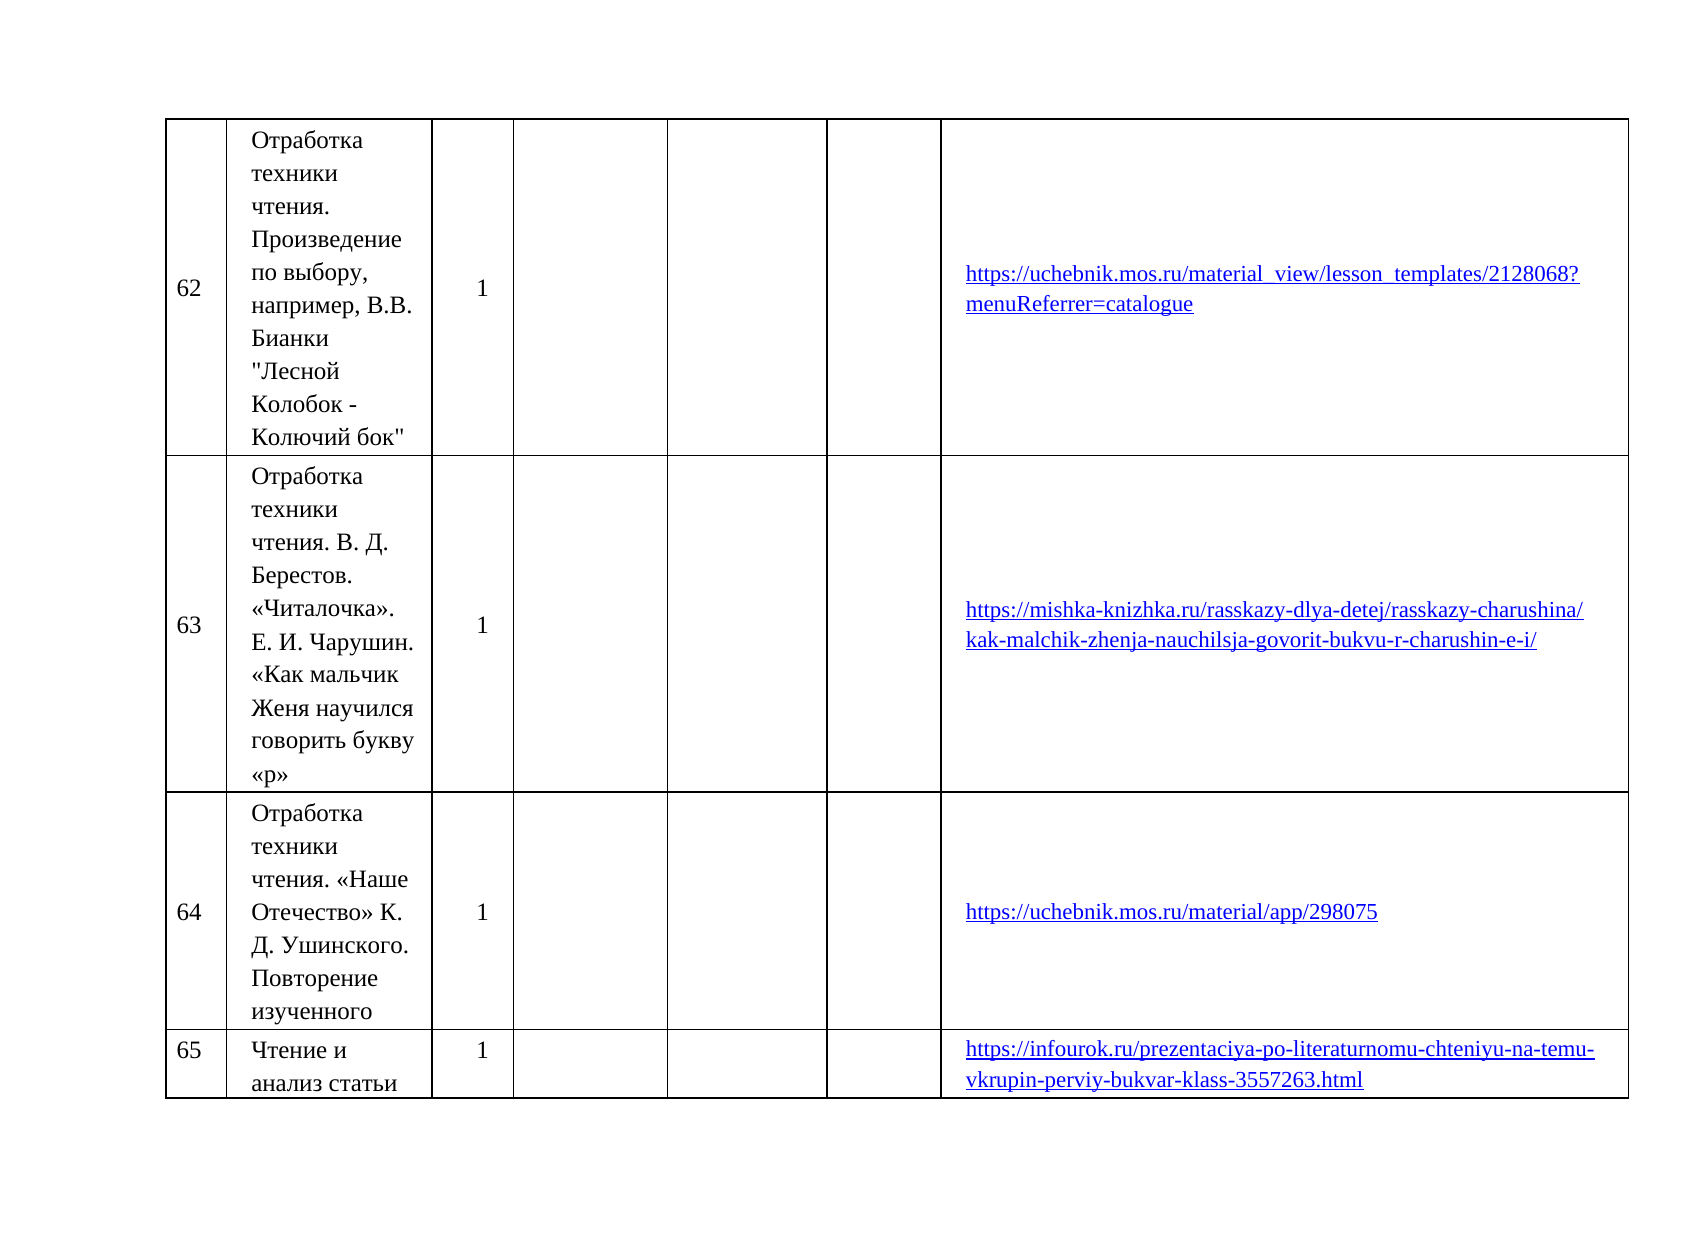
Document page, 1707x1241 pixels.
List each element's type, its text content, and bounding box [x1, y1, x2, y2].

table_cell https://uchebnik.mos.ru/material/app/298075 [942, 793, 1628, 1029]
table_cell [668, 793, 826, 1029]
table_cell [668, 120, 826, 455]
table_cell [514, 120, 667, 455]
table_cell [828, 120, 940, 455]
table_cell [514, 1030, 667, 1097]
table_cell 1 [433, 456, 513, 791]
table_cell https://uchebnik.mos.ru/material_view/lesson_templates/2128068?menuReferrer=catalogue [942, 120, 1628, 455]
table_cell Отработка техники чтения. Произведение по выбору, например, В.В. Бианки "Лесной Колобок - Колючий бок" [227, 120, 431, 455]
table_cell [828, 793, 940, 1029]
table_cell [668, 1030, 826, 1097]
table_cell [668, 456, 826, 791]
table_cell 63 [167, 456, 226, 791]
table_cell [942, 1030, 1628, 1097]
table_cell [514, 456, 667, 791]
table_cell Отработка техники чтения. «Наше Отечество» К. Д. Ушинского. Повторение изученного [227, 793, 431, 1029]
table_cell Отработка техники чтения. В. Д. Берестов. «Читалочка». Е. И. Чарушин. «Как мальчик Женя научился говорить букву «р» [227, 456, 431, 791]
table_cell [227, 1030, 431, 1097]
table_cell 1 [433, 793, 513, 1029]
table_cell 65 [167, 1030, 226, 1097]
table_cell [828, 456, 940, 791]
table_cell 1 [433, 120, 513, 455]
table_cell https://mishka-knizhka.ru/rasskazy-dlya-detej/rasskazy-charushina/kak-malchik-zhenja-nauchilsja-govorit-bukvu-r-charushin-e-i/ [942, 456, 1628, 791]
table_cell 1 [433, 1030, 513, 1097]
table_cell 62 [167, 120, 226, 455]
table_cell 64 [167, 793, 226, 1029]
table_cell [828, 1030, 940, 1097]
table_cell [514, 793, 667, 1029]
